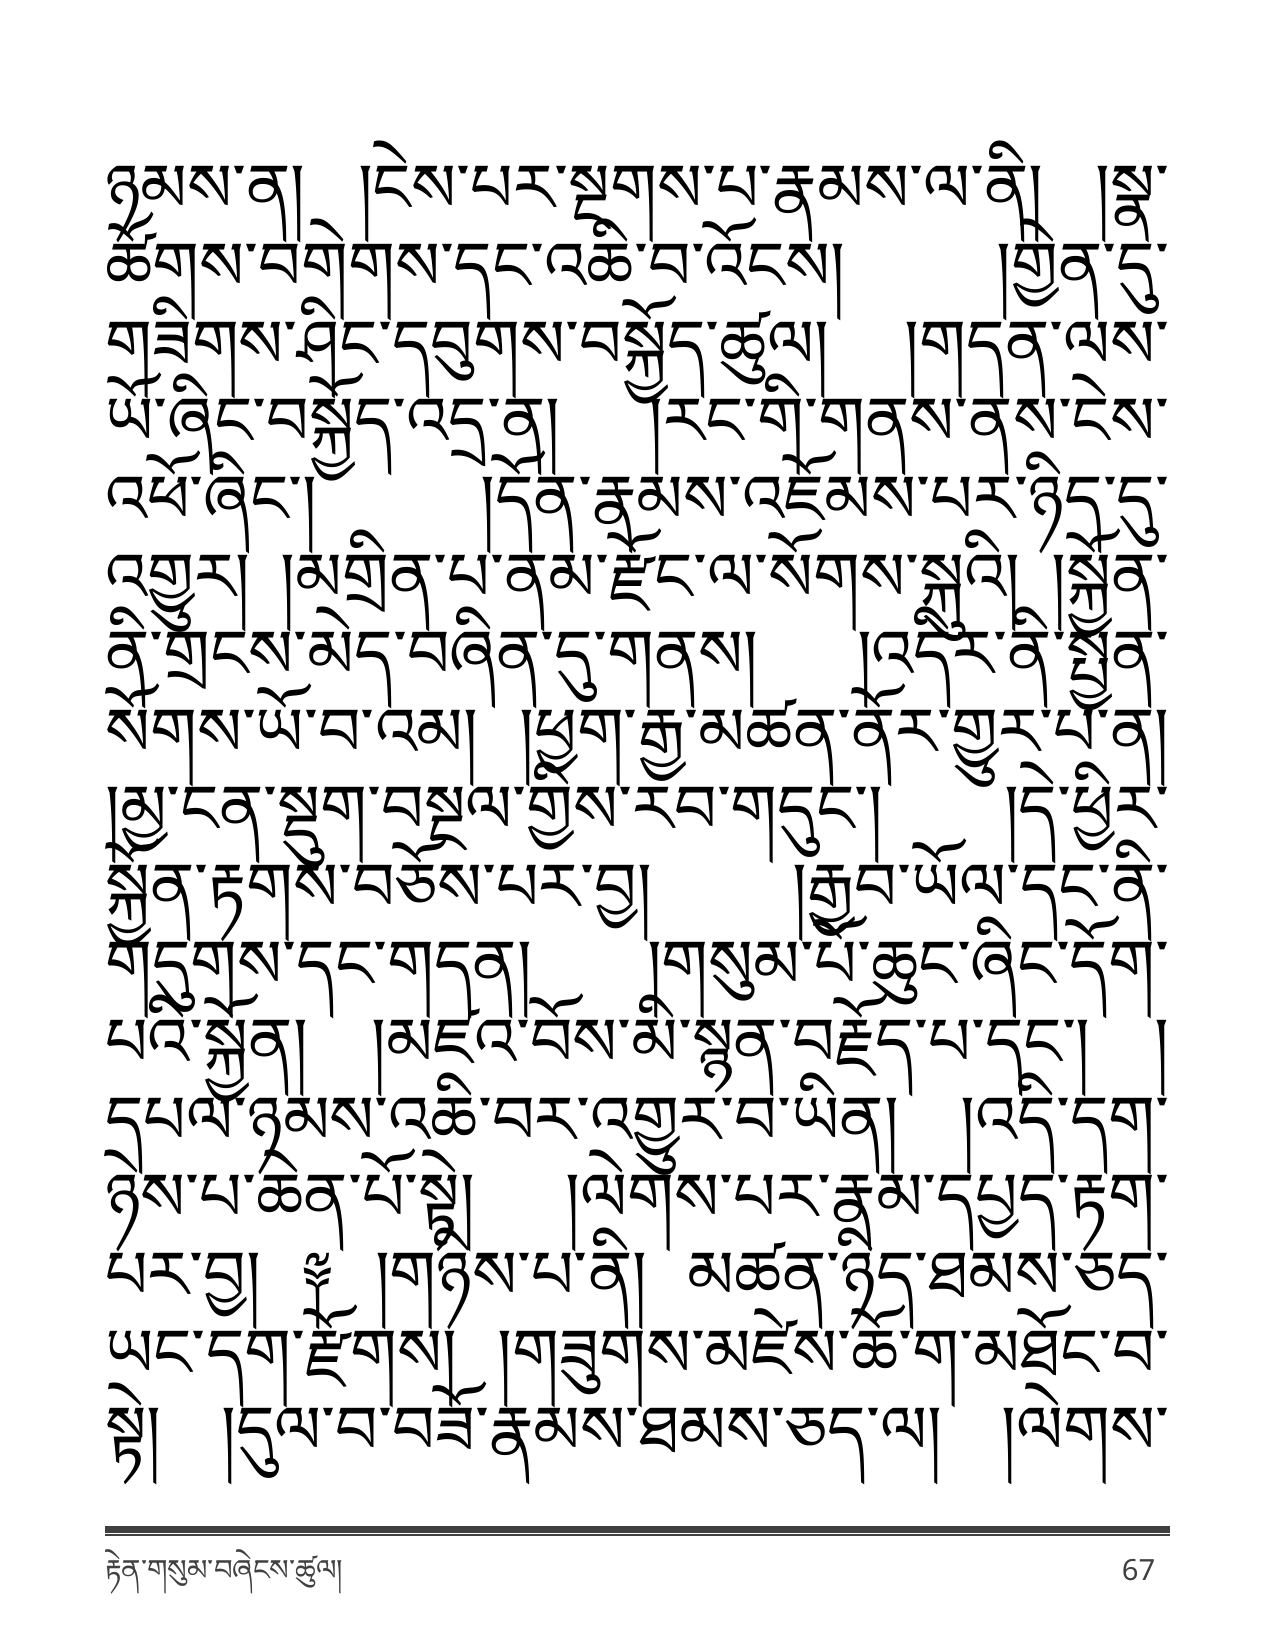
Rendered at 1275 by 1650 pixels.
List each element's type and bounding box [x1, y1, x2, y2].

text [105, 150, 1170, 1469]
